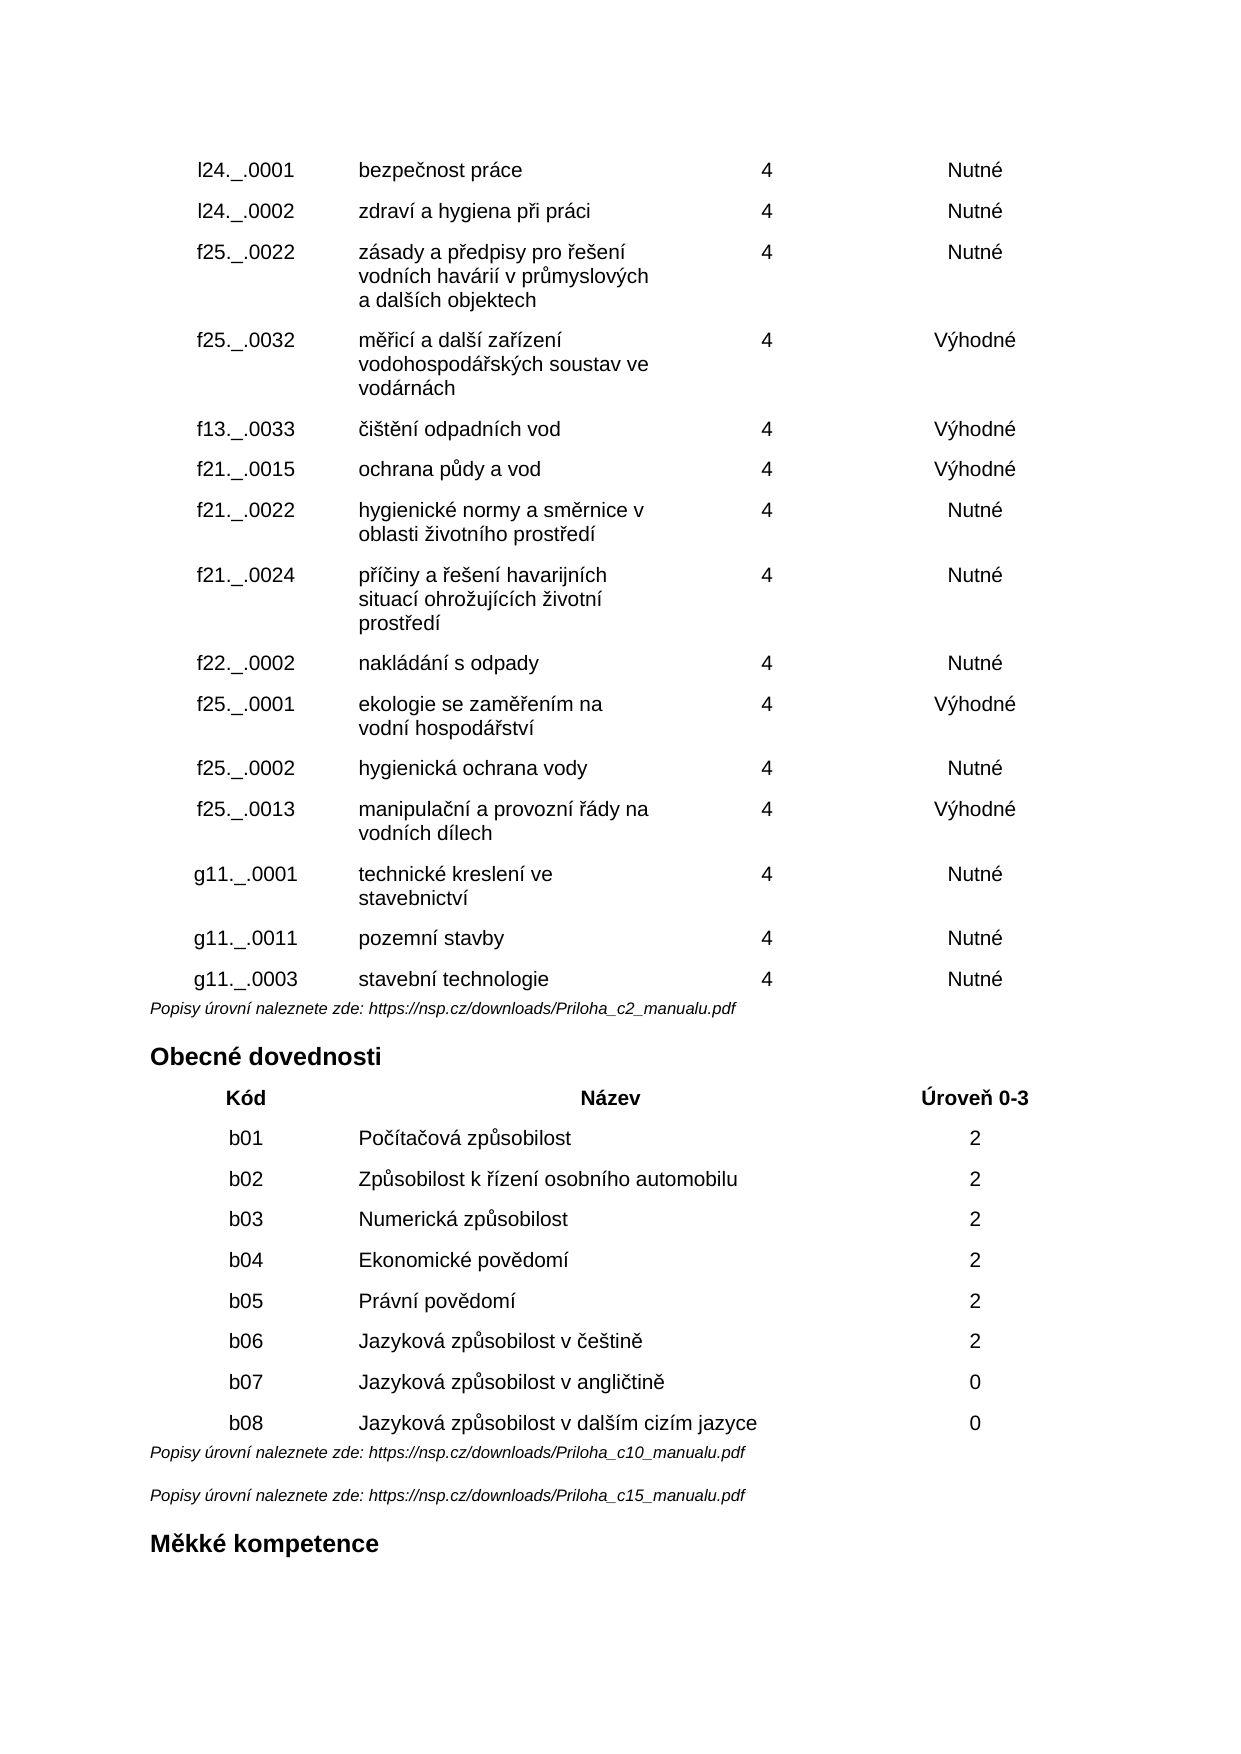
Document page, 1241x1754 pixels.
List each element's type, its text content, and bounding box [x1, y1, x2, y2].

table_cell b06 [142, 1321, 350, 1361]
table_cell pozemní stavby [350, 918, 662, 958]
table_cell Nutné [871, 490, 1079, 554]
table_header Kód [142, 1077, 350, 1118]
table_cell Výhodné [871, 683, 1079, 748]
table_cell 4 [663, 683, 871, 748]
subtitle Měkké kompetence [150, 1529, 1090, 1558]
table_cell nakládání s odpady [350, 643, 662, 683]
table_cell 4 [663, 449, 871, 489]
table_cell 4 [663, 408, 871, 449]
table_cell f25._.0002 [142, 748, 350, 788]
table_cell Nutné [871, 554, 1079, 643]
table_cell Počítačová způsobilost [350, 1118, 871, 1158]
table_cell 4 [663, 490, 871, 554]
table_cell f22._.0002 [142, 643, 350, 683]
table_cell f25._.0001 [142, 683, 350, 748]
table_cell l24._.0001 [142, 150, 350, 191]
table_header Název [350, 1077, 871, 1118]
table_cell Numerická způsobilost [350, 1199, 871, 1239]
table_cell f21._.0024 [142, 554, 350, 643]
table_cell hygienické normy a směrnice v oblasti životního prostředí [350, 490, 662, 554]
table_cell b04 [142, 1240, 350, 1280]
table_header Úroveň 0-3 [871, 1077, 1079, 1118]
table_cell f13._.0033 [142, 408, 350, 449]
table_cell b07 [142, 1361, 350, 1402]
table_cell zásady a předpisy pro řešení vodních havárií v průmyslových a dalších objektech [350, 231, 662, 320]
table_cell Nutné [871, 150, 1079, 191]
table_cell měřicí a další zařízení vodohospodářských soustav ve vodárnách [350, 320, 662, 408]
table_cell 4 [663, 231, 871, 320]
table_cell Ekonomické povědomí [350, 1240, 871, 1280]
table_cell hygienická ochrana vody [350, 748, 662, 788]
table_cell Jazyková způsobilost v češtině [350, 1321, 871, 1361]
table_cell 2 [871, 1158, 1079, 1199]
table_cell 4 [663, 191, 871, 231]
table_cell 0 [871, 1361, 1079, 1402]
subtitle Obecné dovednosti [150, 1042, 1090, 1071]
text Popisy úrovní naleznete zde: https://nsp.cz/downloads/Priloha_c10_manualu.pdf [150, 1443, 1090, 1462]
table_cell 2 [871, 1240, 1079, 1280]
table_cell bezpečnost práce [350, 150, 662, 191]
table_cell Výhodné [871, 408, 1079, 449]
table_cell 4 [663, 554, 871, 643]
table_cell Právní povědomí [350, 1280, 871, 1321]
table_cell 4 [663, 320, 871, 408]
table_cell 4 [663, 150, 871, 191]
table_cell g11._.0003 [142, 958, 350, 999]
table_cell Nutné [871, 231, 1079, 320]
table_cell 4 [663, 643, 871, 683]
table_cell g11._.0001 [142, 853, 350, 918]
table_cell b05 [142, 1280, 350, 1321]
table_cell b08 [142, 1402, 350, 1443]
table_cell zdraví a hygiena při práci [350, 191, 662, 231]
table_cell Nutné [871, 853, 1079, 918]
table_cell f21._.0022 [142, 490, 350, 554]
table_cell 4 [663, 748, 871, 788]
table_cell 4 [663, 958, 871, 999]
table_cell 2 [871, 1280, 1079, 1321]
table_cell 2 [871, 1321, 1079, 1361]
table_cell f21._.0015 [142, 449, 350, 489]
table_cell l24._.0002 [142, 191, 350, 231]
table_cell Nutné [871, 958, 1079, 999]
table_cell 0 [871, 1402, 1079, 1443]
table_cell Nutné [871, 643, 1079, 683]
table_cell Výhodné [871, 320, 1079, 408]
table_cell stavební technologie [350, 958, 662, 999]
table_cell f25._.0032 [142, 320, 350, 408]
table_cell 4 [663, 918, 871, 958]
table_cell f25._.0013 [142, 789, 350, 853]
table_cell 4 [663, 853, 871, 918]
table_cell 2 [871, 1118, 1079, 1158]
table_cell 2 [871, 1199, 1079, 1239]
table_cell Nutné [871, 918, 1079, 958]
table_cell Jazyková způsobilost v angličtině [350, 1361, 871, 1402]
table_cell Výhodné [871, 789, 1079, 853]
table_cell ochrana půdy a vod [350, 449, 662, 489]
table_cell b01 [142, 1118, 350, 1158]
table_cell čištění odpadních vod [350, 408, 662, 449]
table_cell manipulační a provozní řády na vodních dílech [350, 789, 662, 853]
table_cell g11._.0011 [142, 918, 350, 958]
table_cell Nutné [871, 191, 1079, 231]
text Popisy úrovní naleznete zde: https://nsp.cz/downloads/Priloha_c2_manualu.pdf [150, 999, 1090, 1018]
table_cell technické kreslení ve stavebnictví [350, 853, 662, 918]
table_cell Výhodné [871, 449, 1079, 489]
table_cell b02 [142, 1158, 350, 1199]
table_cell příčiny a řešení havarijních situací ohrožujících životní prostředí [350, 554, 662, 643]
text Popisy úrovní naleznete zde: https://nsp.cz/downloads/Priloha_c15_manualu.pdf [150, 1486, 1090, 1505]
table_cell ekologie se zaměřením na vodní hospodářství [350, 683, 662, 748]
table_cell f25._.0022 [142, 231, 350, 320]
table_cell Jazyková způsobilost v dalším cizím jazyce [350, 1402, 871, 1443]
table_cell 4 [663, 789, 871, 853]
table_cell b03 [142, 1199, 350, 1239]
table_cell Nutné [871, 748, 1079, 788]
table_cell Způsobilost k řízení osobního automobilu [350, 1158, 871, 1199]
